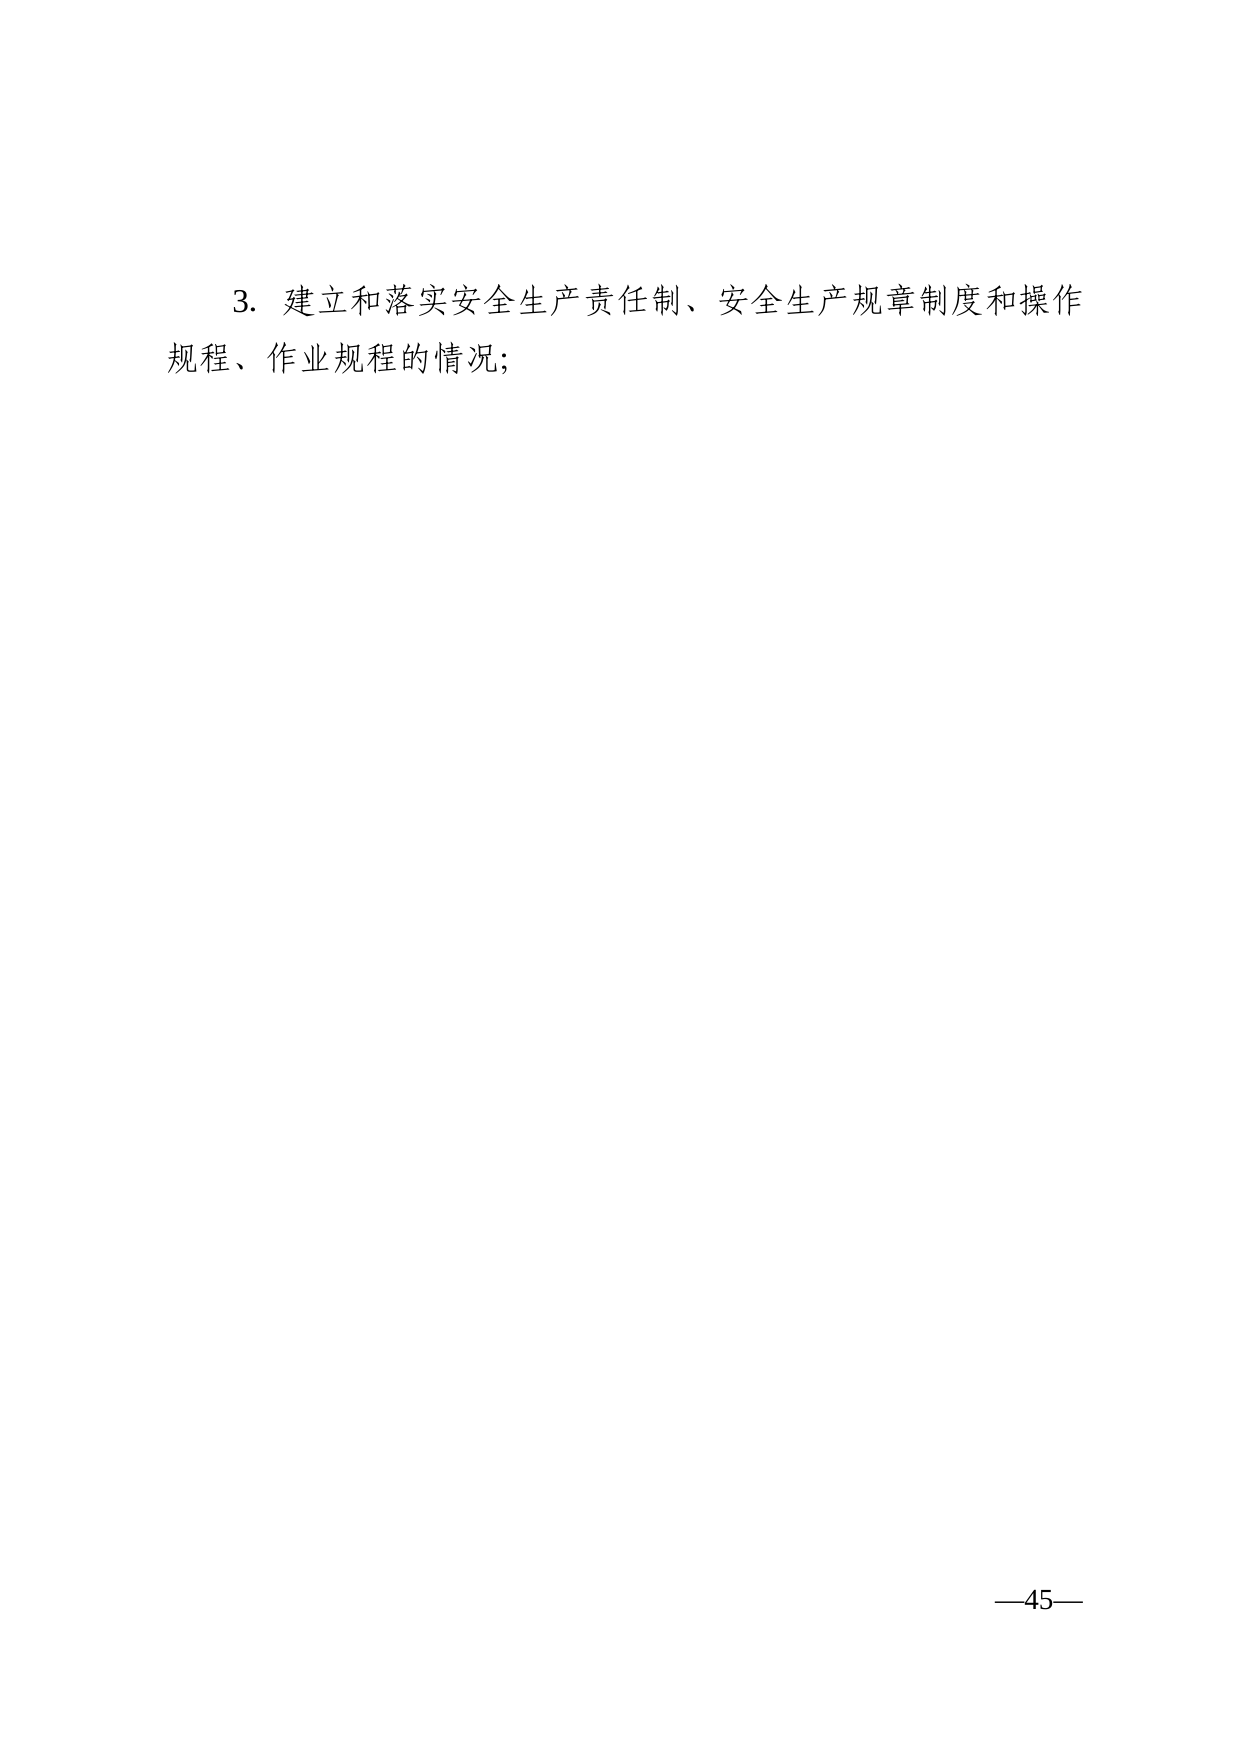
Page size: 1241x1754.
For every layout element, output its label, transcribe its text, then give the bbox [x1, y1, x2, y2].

text 3．建立和落实安全生产责任制、安全生产规章制度和操作规程、作业规程的情况； [165, 265, 1087, 382]
